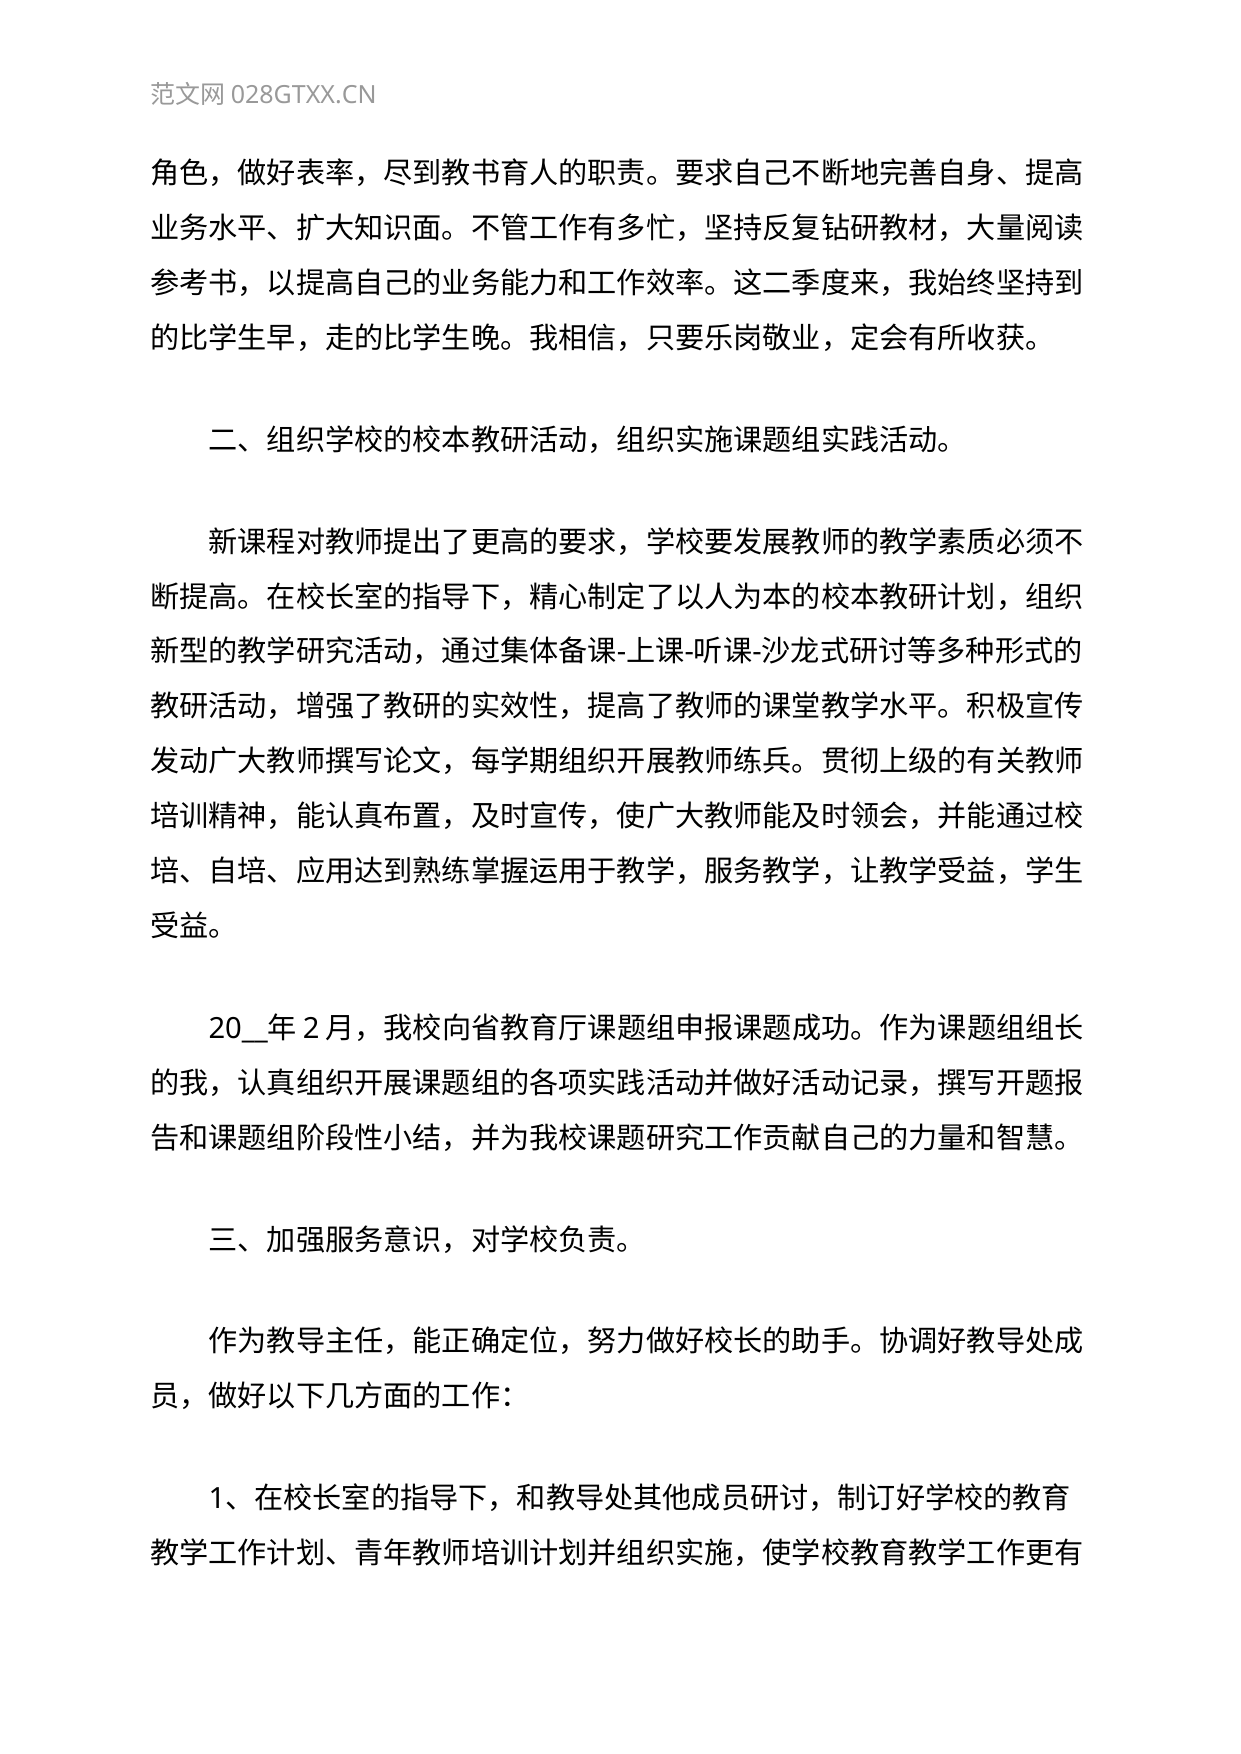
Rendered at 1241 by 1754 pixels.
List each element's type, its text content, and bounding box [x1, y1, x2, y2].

text 新课程对教师提出了更高的要求，学校要发展教师的教学素质必须不断提高。在校长室的指导下，精心制定了以人为本的校本教研计划，组织新型的教学研究活动，通过集体备课-上课-听课-沙龙式研讨等多种形式的教研活动，增强了教研的实效性，提高了教师的课堂教学水平。积极宣传发动广大教师撰写论文，每学期组织开展教师练兵。贯彻上级的有关教师培训精神，能认真布置，及时宣传，使广大教师能及时领会，并能通过校培、自培、应用达到熟练掌握运用于教学，服务教学，让教学受益，学生受益。 [150, 518, 1090, 945]
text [150, 1474, 1090, 1572]
text 作为教导主任，能正确定位，努力做好校长的助手。协调好教导处成员，做好以下几方面的工作： [150, 1318, 1090, 1415]
text 三、加强服务意识，对学校负责。 [150, 1216, 1090, 1258]
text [150, 150, 1090, 357]
text 二、组织学校的校本教研活动，组织实施课题组实践活动。 [150, 416, 1090, 459]
text 20__年2月，我校向省教育厅课题组申报课题成功。作为课题组组长的我，认真组织开展课题组的各项实践活动并做好活动记录，撰写开题报告和课题组阶段性小结，并为我校课题研究工作贡献自己的力量和智慧。 [150, 1004, 1090, 1157]
